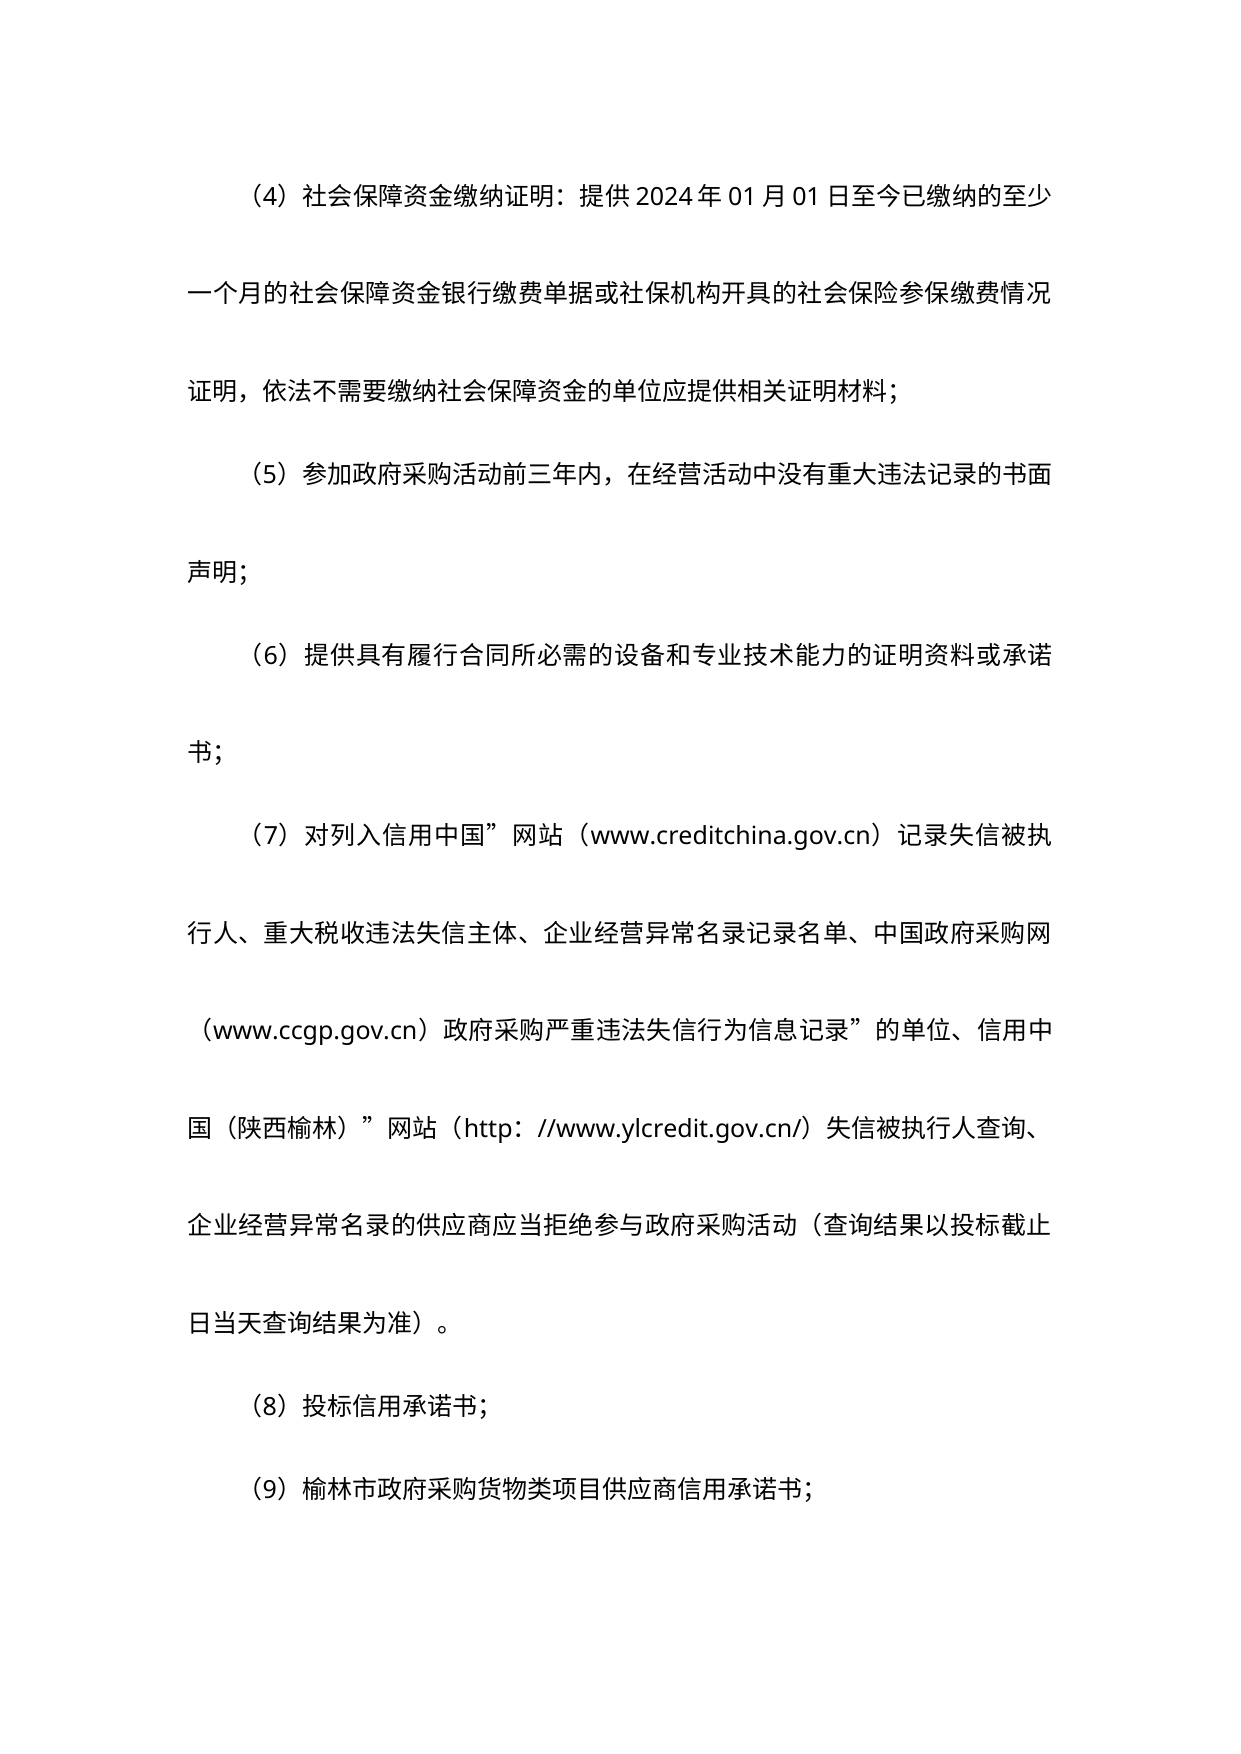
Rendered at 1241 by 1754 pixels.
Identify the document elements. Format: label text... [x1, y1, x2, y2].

text （4）社会保障资金缴纳证明：提供2024年01月01日至今已缴纳的至少一个月的社会保障资金银行缴费单据或社保机构开具的社会保险参保缴费情况证明，依法不需要缴纳社会保障资金的单位应提供相关证明材料； [187, 162, 1053, 422]
text （5）参加政府采购活动前三年内，在经营活动中没有重大违法记录的书面声明； [187, 440, 1053, 603]
text （8）投标信用承诺书； [187, 1372, 1053, 1437]
text （7）对列入信用中国”网站（www.creditchina.gov.cn）记录失信被执行人、重大税收违法失信主体、企业经营异常名录记录名单、中国政府采购网（www.ccgp.gov.cn）政府采购严重违法失信行为信息记录”的单位、信用中国（陕西榆林）”网站（http：//www.ylcredit.gov.cn/）失信被执行人查询、企业经营异常名录的供应商应当拒绝参与政府采购活动（查询结果以投标截止日当天查询结果为准）。 [187, 801, 1053, 1354]
text （6）提供具有履行合同所必需的设备和专业技术能力的证明资料或承诺书； [187, 621, 1053, 783]
text （9）榆林市政府采购货物类项目供应商信用承诺书； [187, 1455, 1053, 1520]
